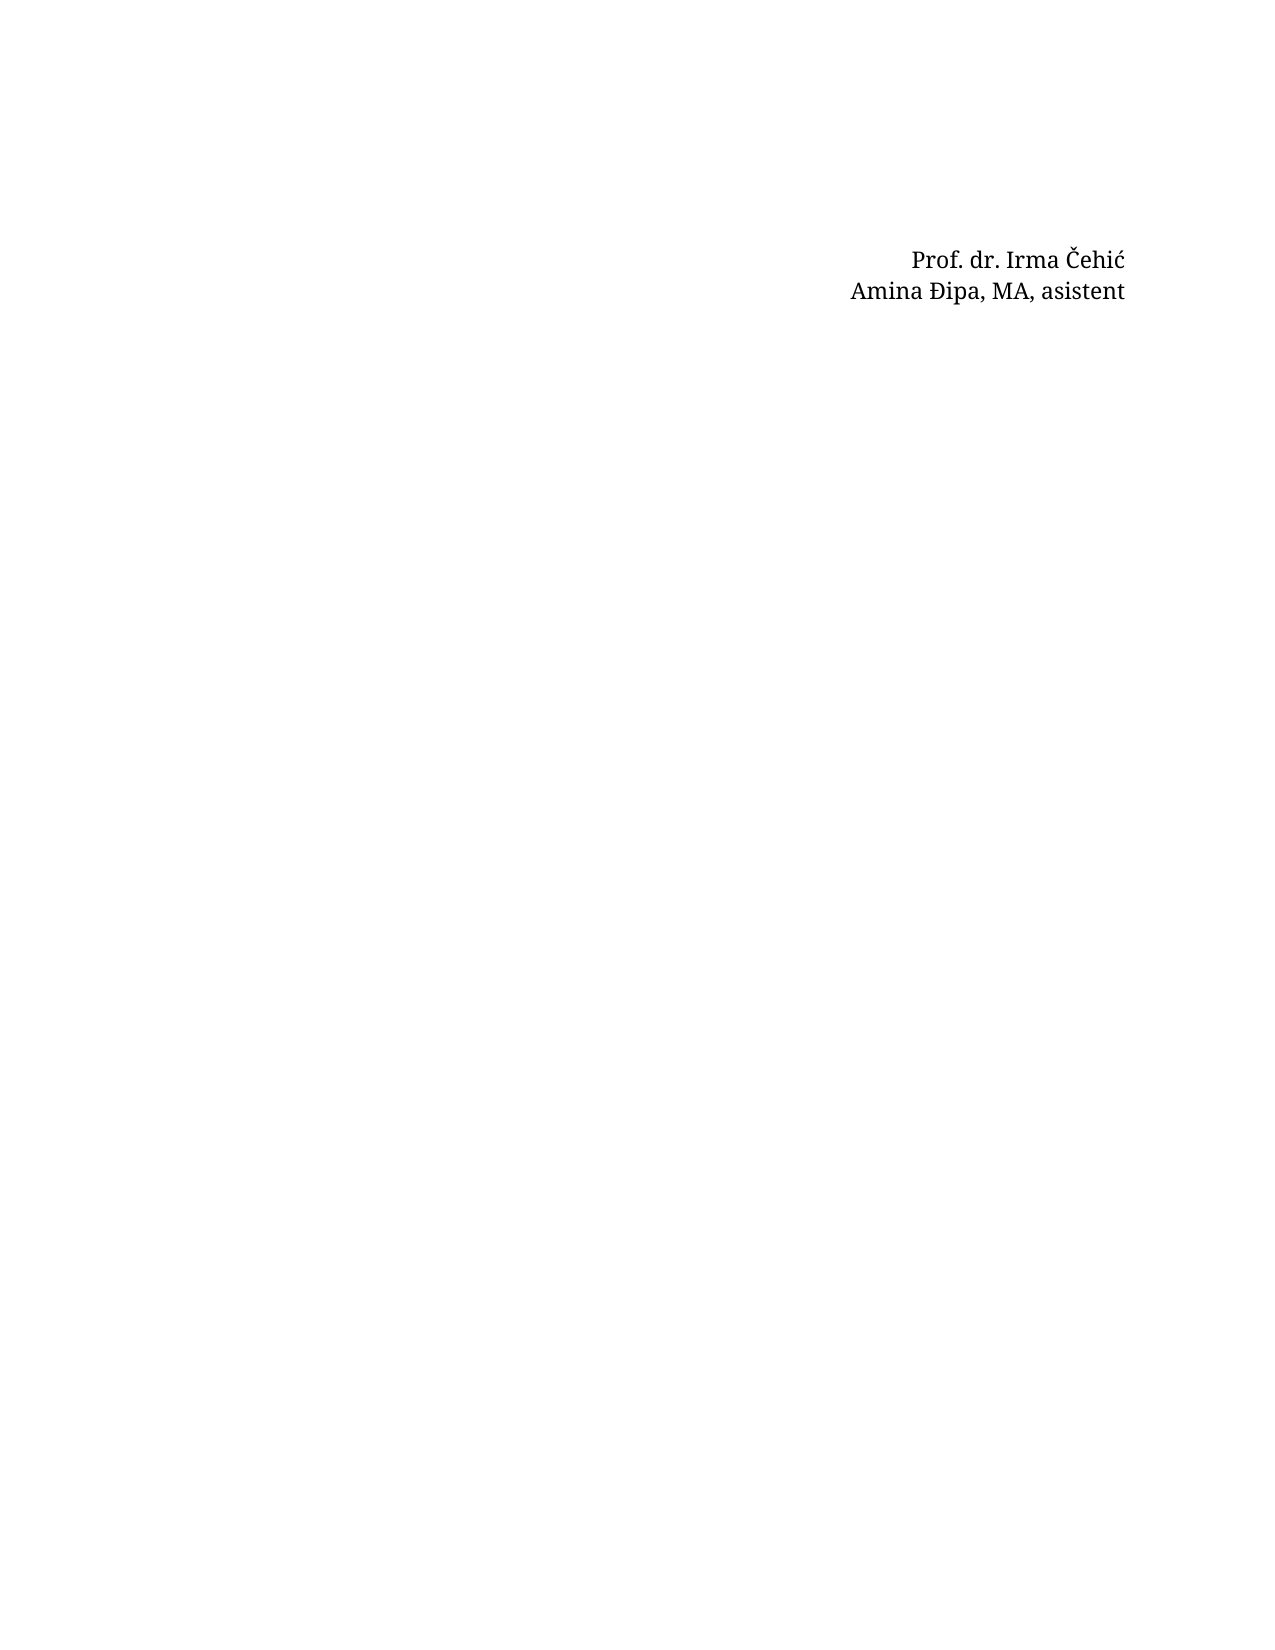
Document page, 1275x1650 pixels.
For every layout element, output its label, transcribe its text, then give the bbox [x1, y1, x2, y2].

text Prof. dr. Irma Čehić [150, 244, 1125, 275]
text Amina Đipa, MA, asistent [150, 275, 1125, 306]
